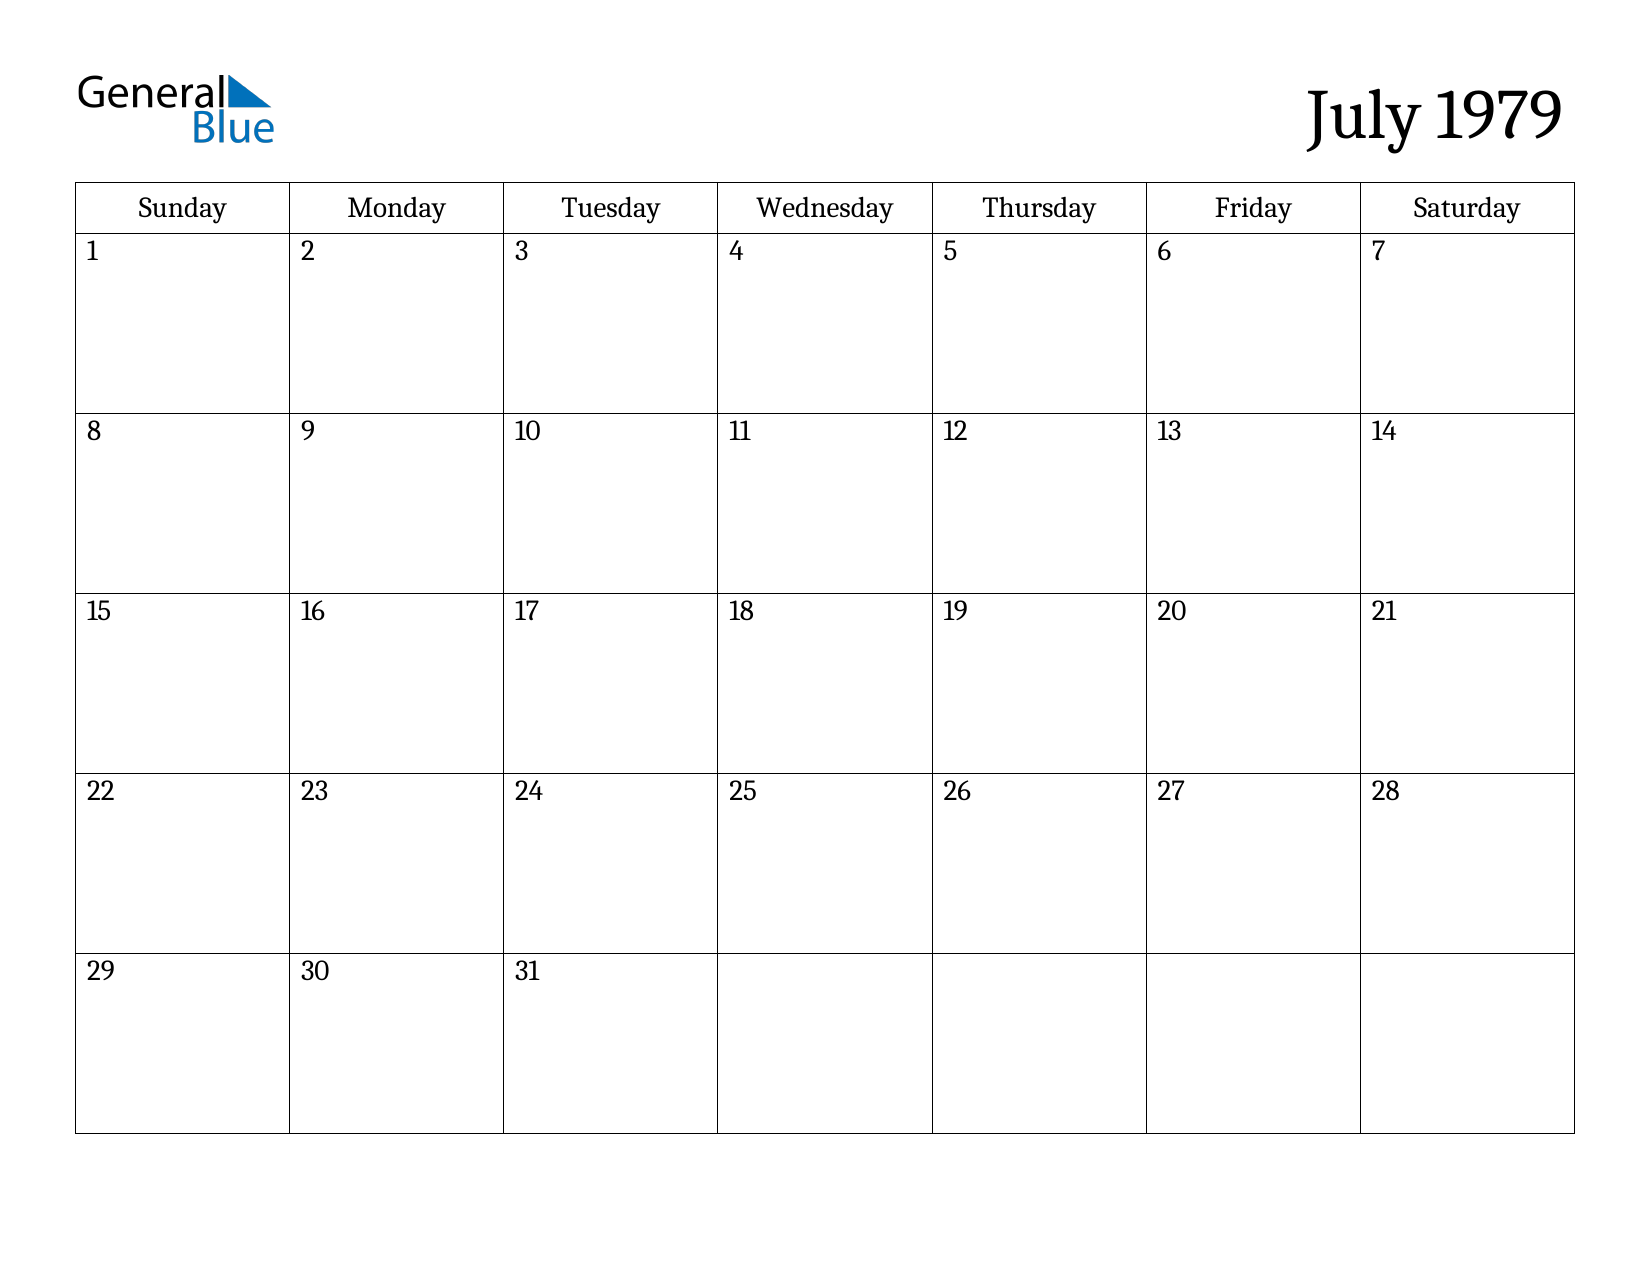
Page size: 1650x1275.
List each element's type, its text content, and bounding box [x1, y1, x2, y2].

table_cell 23 [290, 774, 503, 807]
table_cell 20 [1147, 594, 1360, 627]
table_cell [76, 448, 289, 593]
table_cell [718, 988, 932, 1133]
table_cell [718, 627, 932, 773]
table_cell 2 [290, 234, 503, 267]
table_cell 18 [718, 594, 932, 627]
table_cell [76, 988, 289, 1133]
table_cell 15 [76, 594, 289, 627]
table_cell Tuesday [504, 183, 717, 233]
table_cell 29 [76, 954, 289, 987]
table_cell [933, 988, 1146, 1133]
table_cell 1 [76, 234, 289, 267]
table_cell 24 [504, 774, 717, 807]
table_cell [1147, 808, 1360, 953]
table_cell 30 [290, 954, 503, 987]
table_cell 22 [76, 774, 289, 807]
table_cell [1147, 448, 1360, 593]
table_cell [1147, 988, 1360, 1133]
table_cell [933, 954, 1146, 987]
table_cell Wednesday [718, 183, 932, 233]
table_cell 26 [933, 774, 1146, 807]
table_cell 12 [933, 414, 1146, 447]
table_cell 25 [718, 774, 932, 807]
table_cell [718, 448, 932, 593]
table_cell [1361, 808, 1574, 953]
picture [78, 75, 274, 143]
table_cell 31 [504, 954, 717, 987]
table_cell 13 [1147, 414, 1360, 447]
table_cell 3 [504, 234, 717, 267]
table_cell 21 [1361, 594, 1574, 627]
table_cell [76, 267, 289, 413]
table_cell Sunday [76, 183, 289, 233]
table_cell [504, 808, 717, 953]
table_cell [1361, 448, 1574, 593]
table_cell 5 [933, 234, 1146, 267]
table_cell 9 [290, 414, 503, 447]
table_cell Thursday [933, 183, 1146, 233]
table_cell [1361, 988, 1574, 1133]
table_cell [718, 954, 932, 987]
table_cell 11 [718, 414, 932, 447]
table_cell 14 [1361, 414, 1574, 447]
table_cell [1147, 954, 1360, 987]
table_cell 7 [1361, 234, 1574, 267]
table_cell [504, 267, 717, 413]
table_cell [718, 267, 932, 413]
table_cell [504, 627, 717, 773]
table_cell 19 [933, 594, 1146, 627]
table_cell [504, 988, 717, 1133]
table_cell [76, 627, 289, 773]
table_cell [1361, 627, 1574, 773]
table_cell [76, 808, 289, 953]
table_cell [933, 627, 1146, 773]
table_cell 10 [504, 414, 717, 447]
table_cell [1147, 627, 1360, 773]
table_cell [718, 808, 932, 953]
table_header [76, 75, 503, 182]
table_cell [1147, 267, 1360, 413]
table_cell [504, 448, 717, 593]
table_cell 6 [1147, 234, 1360, 267]
table_cell 27 [1147, 774, 1360, 807]
table_cell [933, 448, 1146, 593]
table_cell Saturday [1361, 183, 1574, 233]
table_cell [1361, 954, 1574, 987]
table_cell [290, 448, 503, 593]
table_cell [290, 627, 503, 773]
table_header July 1979 [504, 75, 1574, 182]
table_cell 28 [1361, 774, 1574, 807]
table_cell Friday [1147, 183, 1360, 233]
table_cell [1361, 267, 1574, 413]
table_cell [933, 267, 1146, 413]
table_cell [933, 808, 1146, 953]
table_cell 17 [504, 594, 717, 627]
table_cell [290, 988, 503, 1133]
table_cell 8 [76, 414, 289, 447]
table_cell 16 [290, 594, 503, 627]
table_cell [290, 267, 503, 413]
table_cell [290, 808, 503, 953]
table_cell Monday [290, 183, 503, 233]
table_cell 4 [718, 234, 932, 267]
